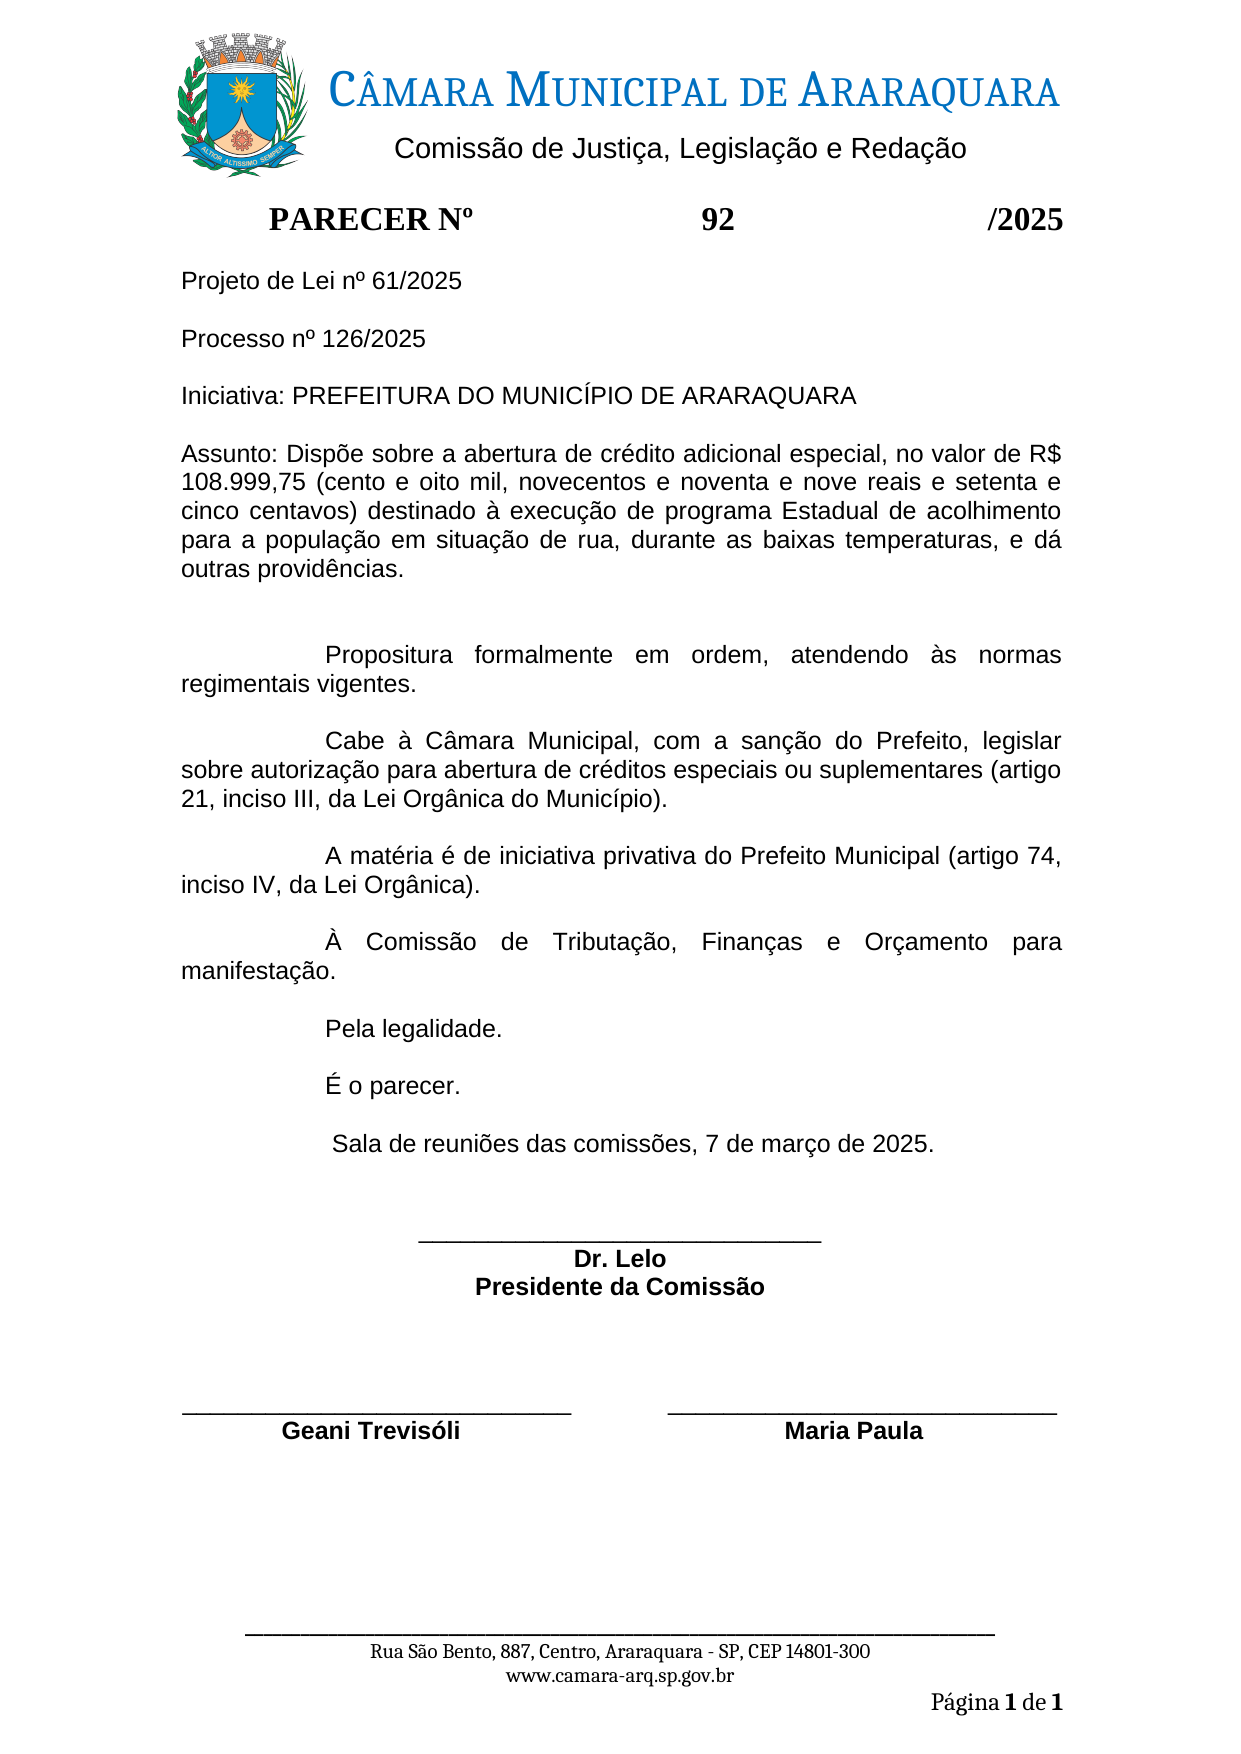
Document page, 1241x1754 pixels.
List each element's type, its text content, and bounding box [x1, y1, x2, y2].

text A matéria é de iniciativa privativa do Prefeito Municipal (artigo 74, inciso IV, da Lei Orgânica). [181, 841, 1063, 899]
text Sala de reuniões das comissões, 7 de março de 2025. [251, 1129, 1063, 1157]
text _____________________________ [177, 1215, 1063, 1244]
text ____________________________ ____________________________ [177, 1387, 1063, 1416]
text Cabe à Câmara Municipal, com a sanção do Prefeito, legislar sobre autorização para abertura de créditos especiais ou suplementares (artigo 21, inciso III, da Lei Orgânica do Município). [181, 726, 1063, 812]
text Assunto: Dispõe sobre a abertura de crédito adicional especial, no valor de R$ 108.999,75 (cento e oito mil, novecentos e noventa e nove reais e setenta e cinco centavos) destinado à execução de programa Estadual de acolhimento para a população em situação de rua, durante as baixas temperaturas, e dá outras providências. [181, 439, 1063, 582]
text Projeto de Lei nº 61/2025 [181, 266, 1063, 295]
text Processo nº 126/2025 [181, 324, 1063, 352]
text Propositura formalmente em ordem, atendendo às normas regimentais vigentes. [181, 640, 1063, 697]
text Dr. Lelo [177, 1244, 1063, 1272]
table_header 92 [502, 199, 930, 237]
text Presidente da Comissão [177, 1272, 1063, 1301]
table_header PARECER Nº [236, 199, 502, 237]
picture [177, 33, 309, 178]
text À Comissão de Tributação, Finanças e Orçamento para manifestação. [181, 927, 1063, 985]
table_header /2025 [930, 199, 1117, 237]
text Geani Trevisóli Maria Paula [177, 1416, 1063, 1445]
text É o parecer. [181, 1071, 1063, 1100]
text Iniciativa: PREFEITURA DO MUNICÍPIO DE ARARAQUARA [181, 381, 1063, 410]
text Pela legalidade. [181, 1014, 1063, 1042]
